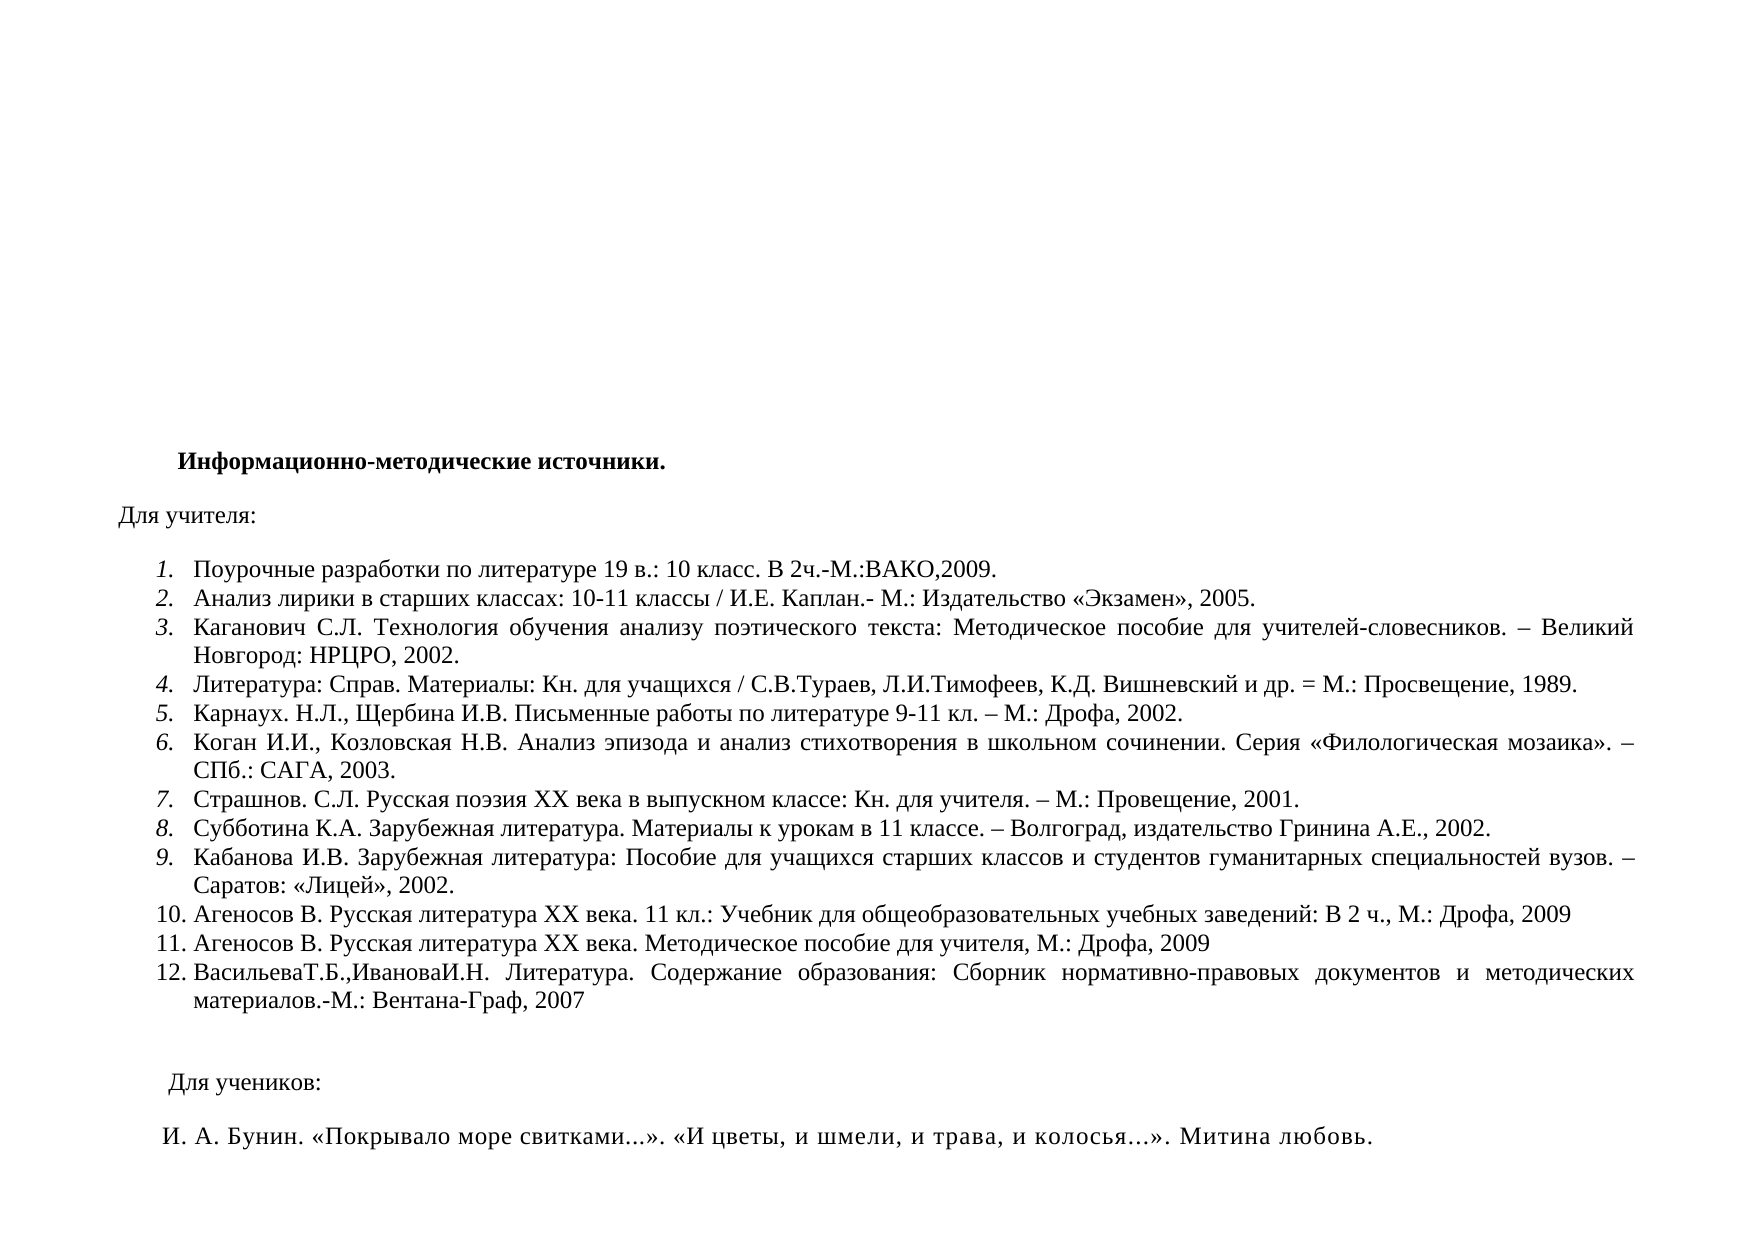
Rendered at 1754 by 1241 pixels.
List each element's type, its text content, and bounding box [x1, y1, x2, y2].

list ВасильеваТ.Б.,ИвановаИ.Н. Литература. Содержание образования: Сборник нормативно-правовых документов и методических материалов.-М.: Вентана-Граф, 2007 [156, 957, 1636, 1014]
list Страшнов. С.Л. Русская поэзия XX века в выпускном классе: Кн. для учителя. – М.: Провещение, 2001. [156, 784, 1636, 813]
list Агеносов В. Русская литература ХХ века. 11 кл.: Учебник для общеобразовательных учебных заведений: В 2 ч., М.: Дрофа, 2009 [156, 899, 1636, 928]
text И. А. Бунин. «Покрывало море свитками...». «И цветы, и шмели, и трава, и колосья...». Митина любовь. [118, 1121, 1636, 1150]
list Каганович С.Л. Технология обучения анализу поэтического текста: Методическое пособие для учителей-словесников. – Великий Новгород: НРЦРО, 2002. [156, 612, 1636, 669]
text Информационно-методические источники. [118, 446, 1636, 475]
list Поурочные разработки по литературе 19 в.: 10 класс. В 2ч.-М.:ВАКО,2009. [156, 554, 1636, 583]
text Для учеников: [118, 1067, 1636, 1096]
list Литература: Справ. Материалы: Кн. для учащихся / С.В.Тураев, Л.И.Тимофеев, К.Д. Вишневский и др. = М.: Просвещение, 1989. [156, 669, 1636, 698]
list Агеносов В. Русская литература ХХ века. Методическое пособие для учителя, М.: Дрофа, 2009 [156, 928, 1636, 957]
list Кабанова И.В. Зарубежная литература: Пособие для учащихся старших классов и студентов гуманитарных специальностей вузов. – Саратов: «Лицей», 2002. [156, 842, 1636, 899]
text Для учителя: [118, 500, 1636, 529]
list Карнаух. Н.Л., Щербина И.В. Письменные работы по литературе 9-11 кл. – М.: Дрофа, 2002. [156, 698, 1636, 727]
list Анализ лирики в старших классах: 10-11 классы / И.Е. Каплан.- М.: Издательство «Экзамен», 2005. [156, 583, 1636, 612]
list Коган И.И., Козловская Н.В. Анализ эпизода и анализ стихотворения в школьном сочинении. Серия «Филологическая мозаика». – СПб.: САГА, 2003. [156, 727, 1636, 784]
list Субботина К.А. Зарубежная литература. Материалы к урокам в 11 классе. – Волгоград, издательство Гринина А.Е., 2002. [156, 813, 1636, 842]
